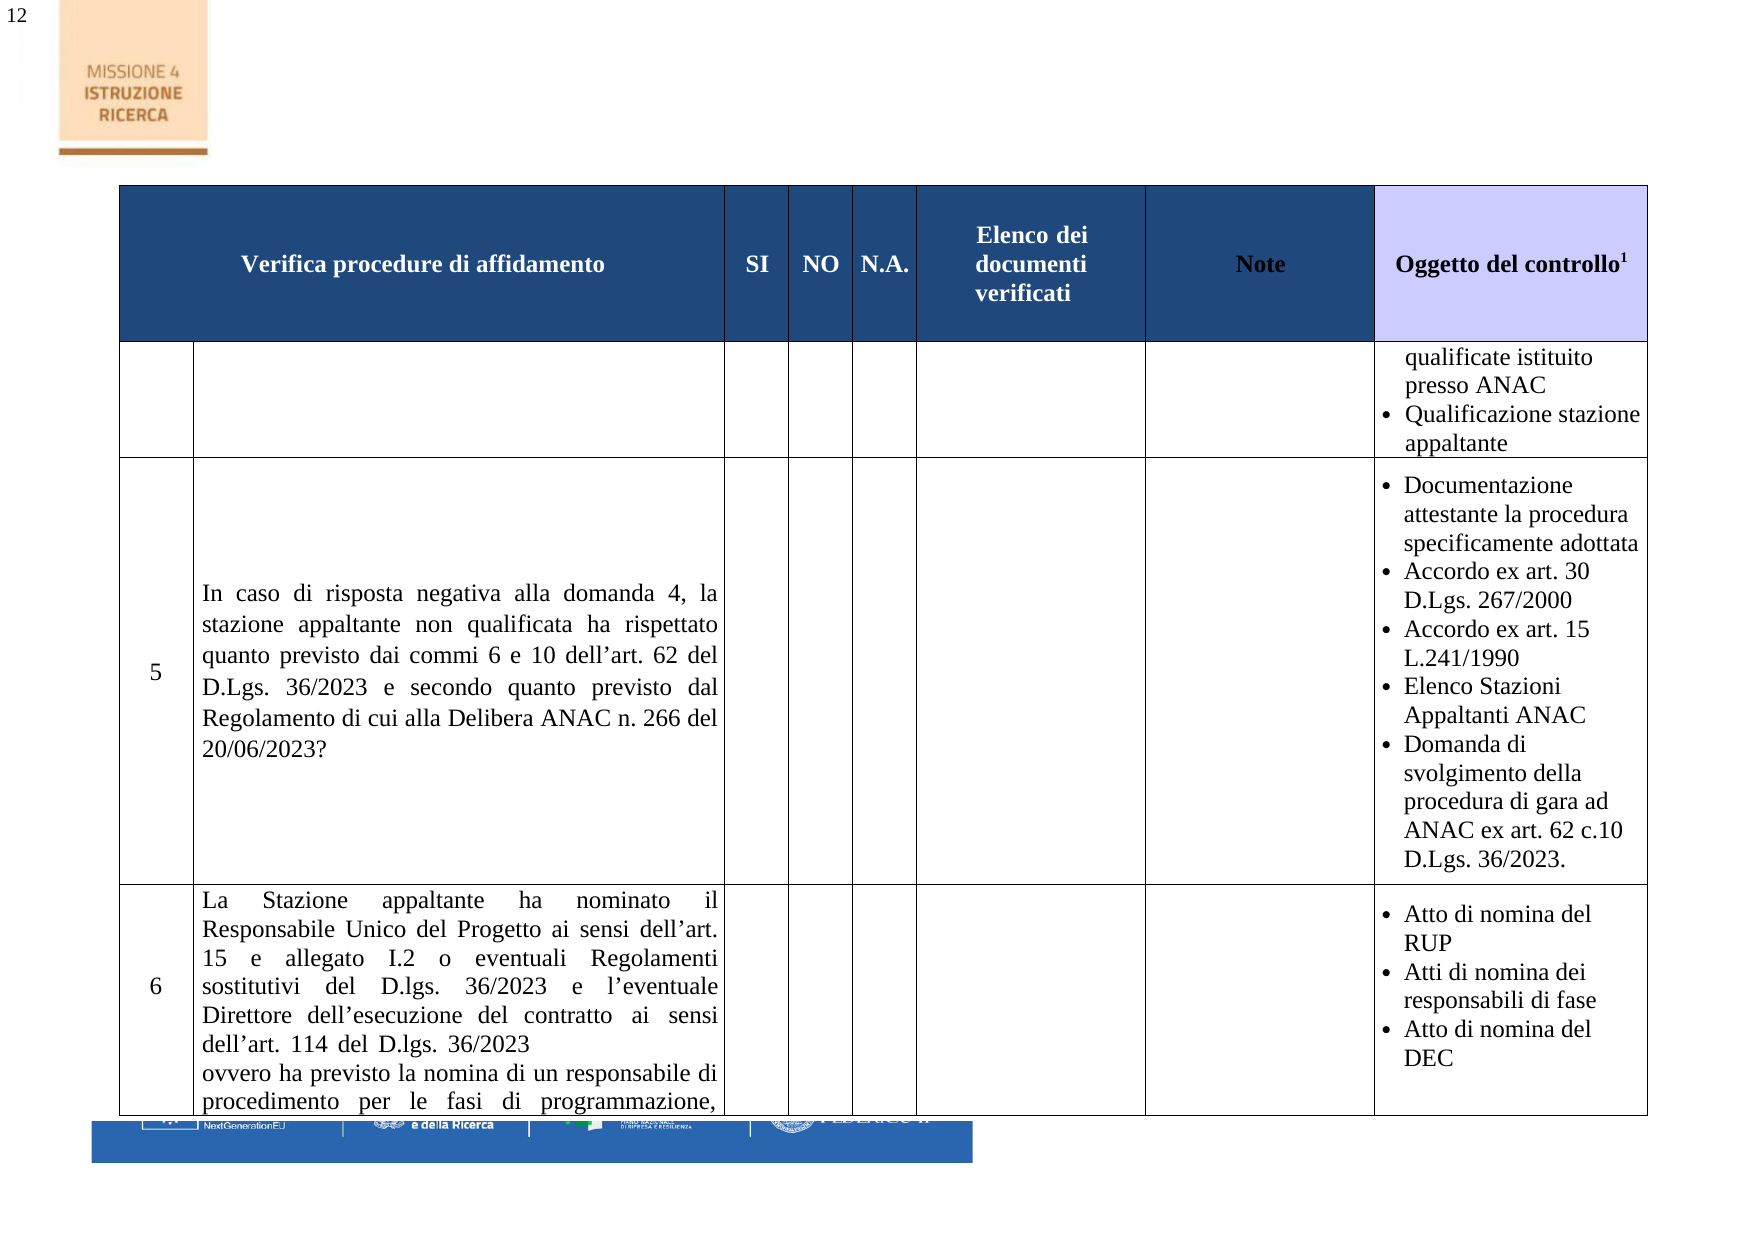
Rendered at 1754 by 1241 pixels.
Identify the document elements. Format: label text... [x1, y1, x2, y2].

table_cell qualificate istituito presso ANAC Qualificazione stazione appaltante [1375, 342, 1647, 457]
table_header Verifica procedure di affidamento [120, 186, 724, 341]
table_header Elenco dei documenti verificati [917, 186, 1145, 341]
table_header SI [725, 186, 788, 341]
table_cell [853, 885, 916, 1115]
table_cell Documentazione attestante la procedura specificamente adottata Accordo ex art. 30 D.Lgs. 267/2000 Accordo ex art. 15 L.241/1990 Elenco Stazioni Appaltanti ANAC Domanda di svolgimento della procedura di gara ad ANAC ex art. 62 c.10 D.Lgs. 36/2023. [1375, 458, 1647, 884]
table_header Note [1146, 186, 1374, 341]
table_cell [853, 458, 916, 884]
table_cell [917, 885, 1145, 1115]
picture [18, 0, 212, 168]
table_header NO [789, 186, 852, 341]
table_cell [1146, 458, 1374, 884]
table_cell 5 [120, 458, 193, 884]
table_cell [725, 885, 788, 1115]
table_cell [194, 342, 724, 457]
table_cell [789, 342, 852, 457]
picture [91, 1121, 973, 1163]
table_cell [725, 342, 788, 457]
table_cell [917, 342, 1145, 457]
table_cell In caso di risposta negativa alla domanda 4, la stazione appaltante non qualificata ha rispettato quanto previsto dai commi 6 e 10 dell’art. 62 del D.Lgs. 36/2023 e secondo quanto previsto dal Regolamento di cui alla Delibera ANAC n. 266 del 20/06/2023? [194, 458, 724, 884]
table_cell 6 [120, 885, 193, 1115]
table_cell [725, 458, 788, 884]
table_cell La Stazione appaltante ha nominato il Responsabile Unico del Progetto ai sensi dell’art. 15 e allegato I.2 o eventuali Regolamenti sostitutivi del D.lgs. 36/2023 e l’eventuale Direttore dell’esecuzione del contratto ai sensi dell’art. 114 del D.lgs. 36/2023 ovvero ha previsto la nomina di un responsabile di procedimento per le fasi di programmazione, [194, 885, 724, 1115]
table_cell [789, 885, 852, 1115]
table_cell [789, 458, 852, 884]
table_cell [1146, 885, 1374, 1115]
table_header N.A. [853, 186, 916, 341]
table_cell [120, 342, 193, 457]
table_header Oggetto del controllo1 [1375, 186, 1647, 341]
table_cell Atto di nomina del RUP Atti di nomina dei responsabili di fase Atto di nomina del DEC [1375, 885, 1647, 1115]
table_cell [853, 342, 916, 457]
table_cell [917, 458, 1145, 884]
table_cell [1146, 342, 1374, 457]
